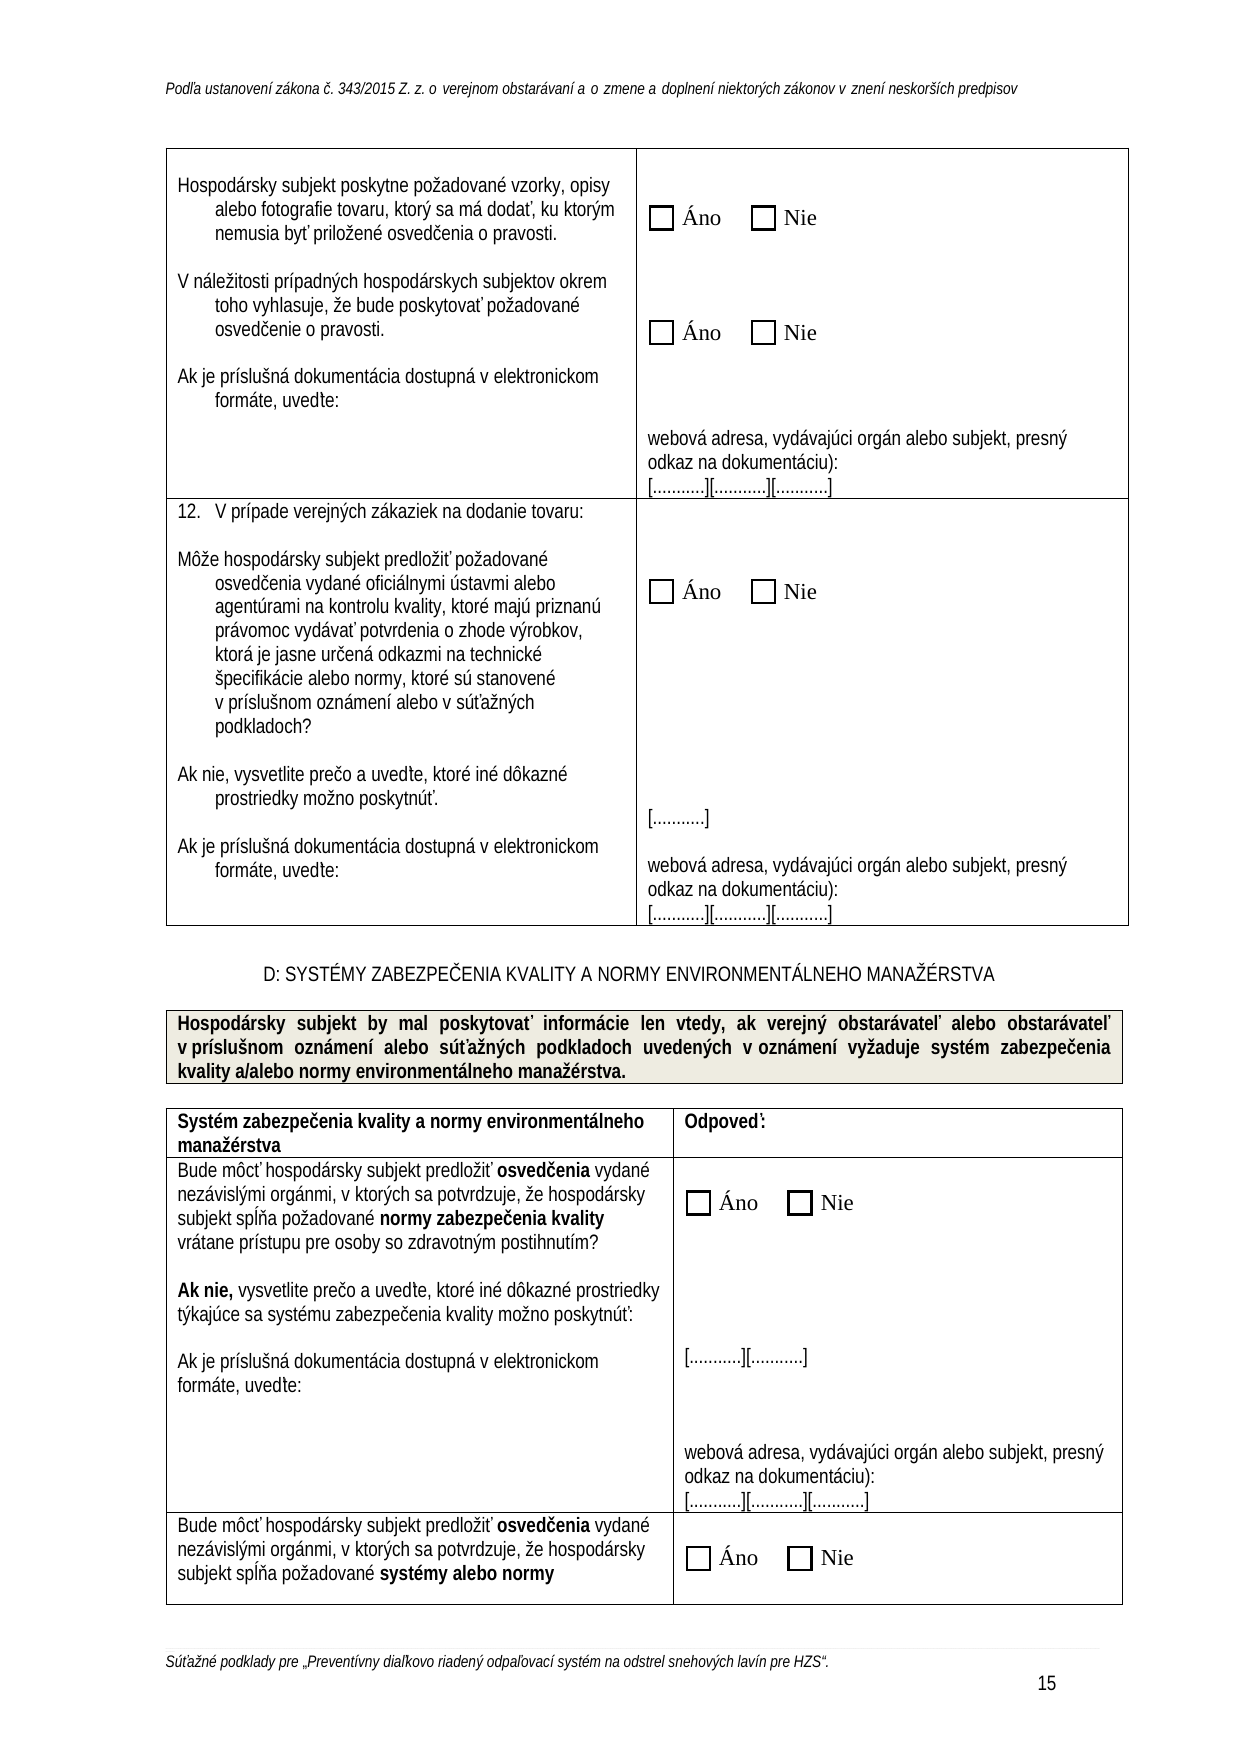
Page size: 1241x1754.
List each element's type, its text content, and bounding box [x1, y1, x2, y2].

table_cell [167, 149, 636, 497]
table_cell V prípade verejných zákaziek na dodanie tovaru: Môže hospodársky subjekt predložiť požadované osvedčenia vydané oficiálnymi ústavmi alebo agentúrami na kontrolu kvality, ktoré majú priznanú právomoc vydávať potvrdenia o zhode výrobkov, ktorá je jasne určená odkazmi na technické špecifikácie alebo normy, ktoré sú stanovené v príslušnom oznámení alebo v súťažných podkladoch? Ak nie, vysvetlite prečo a uveďte, ktoré iné dôkazné prostriedky možno poskytnúť. Ak je príslušná dokumentácia dostupná v elektronickom formáte, uveďte: [167, 499, 636, 924]
table_cell [...........] webová adresa, vydávajúci orgán alebo subjekt, presný odkaz na dokumentáciu): [...........][...........][...........] [637, 499, 1128, 924]
table_header Systém zabezpečenia kvality a normy environmentálneho manažérstva [167, 1109, 673, 1157]
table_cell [167, 1513, 673, 1603]
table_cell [674, 1513, 1122, 1603]
table_header Hospodársky subjekt by mal poskytovať informácie len vtedy, ak verejný obstarávateľ alebo obstarávateľ v príslušnom oznámení alebo súťažných podkladoch uvedených v oznámení vyžaduje systém zabezpečenia kvality a/alebo normy environmentálneho manažérstva. [167, 1011, 1122, 1083]
text D: SYSTÉMY ZABEZPEČENIA KVALITY A NORMY ENVIRONMENTÁLNEHO MANAŽÉRSTVA [165, 962, 1092, 986]
table_header Odpoveď: [674, 1109, 1122, 1157]
table_cell Bude môcť hospodársky subjekt predložiť osvedčenia vydané nezávislými orgánmi, v ktorých sa potvrdzuje, že hospodársky subjekt spĺňa požadované normy zabezpečenia kvality vrátane prístupu pre osoby so zdravotným postihnutím? Ak nie, vysvetlite prečo a uveďte, ktoré iné dôkazné prostriedky týkajúce sa systému zabezpečenia kvality možno poskytnúť: Ak je príslušná dokumentácia dostupná v elektronickom formáte, uveďte: [167, 1158, 673, 1512]
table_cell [637, 149, 1128, 497]
